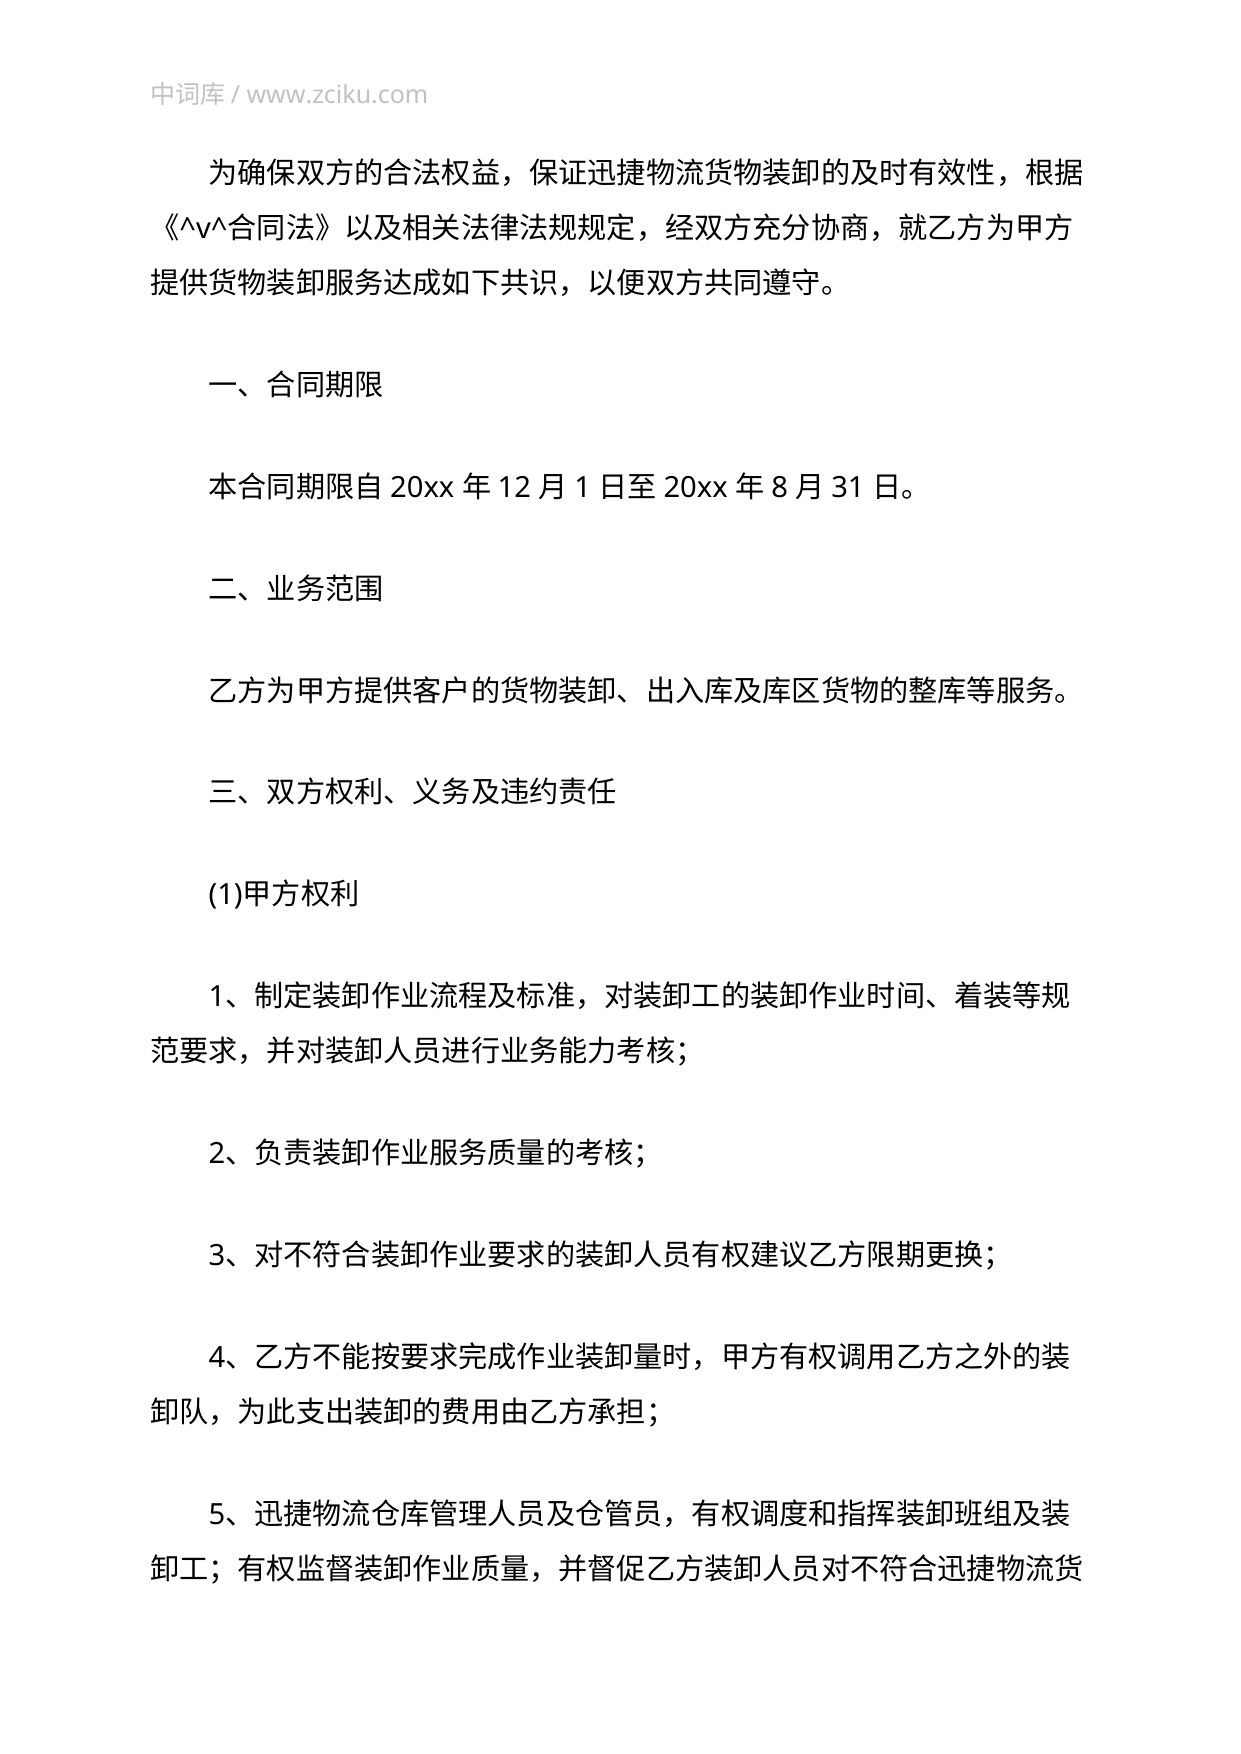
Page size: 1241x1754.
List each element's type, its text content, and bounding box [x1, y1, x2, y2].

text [150, 1490, 1090, 1587]
text 为确保双方的合法权益，保证迅捷物流货物装卸的及时有效性，根据《^v^合同法》以及相关法律法规规定，经双方充分协商，就乙方为甲方提供货物装卸服务达成如下共识，以便双方共同遵守。 [150, 150, 1090, 302]
text 3、对不符合装卸作业要求的装卸人员有权建议乙方限期更换； [150, 1231, 1090, 1274]
text 二、业务范围 [150, 565, 1090, 608]
text 本合同期限自 20xx 年 12 月 1 日至 20xx 年 8 月 31 日。 [150, 463, 1090, 506]
text 1、制定装卸作业流程及标准，对装卸工的装卸作业时间、着装等规范要求，并对装卸人员进行业务能力考核； [150, 973, 1090, 1070]
text 一、合同期限 [150, 362, 1090, 404]
text 2、负责装卸作业服务质量的考核； [150, 1129, 1090, 1172]
text 三、双方权利、义务及违约责任 [150, 769, 1090, 811]
text (1)甲方权利 [150, 871, 1090, 913]
text 乙方为甲方提供客户的货物装卸、出入库及库区货物的整库等服务。 [150, 667, 1090, 709]
text 4、乙方不能按要求完成作业装卸量时，甲方有权调用乙方之外的装卸队，为此支出装卸的费用由乙方承担； [150, 1333, 1090, 1431]
